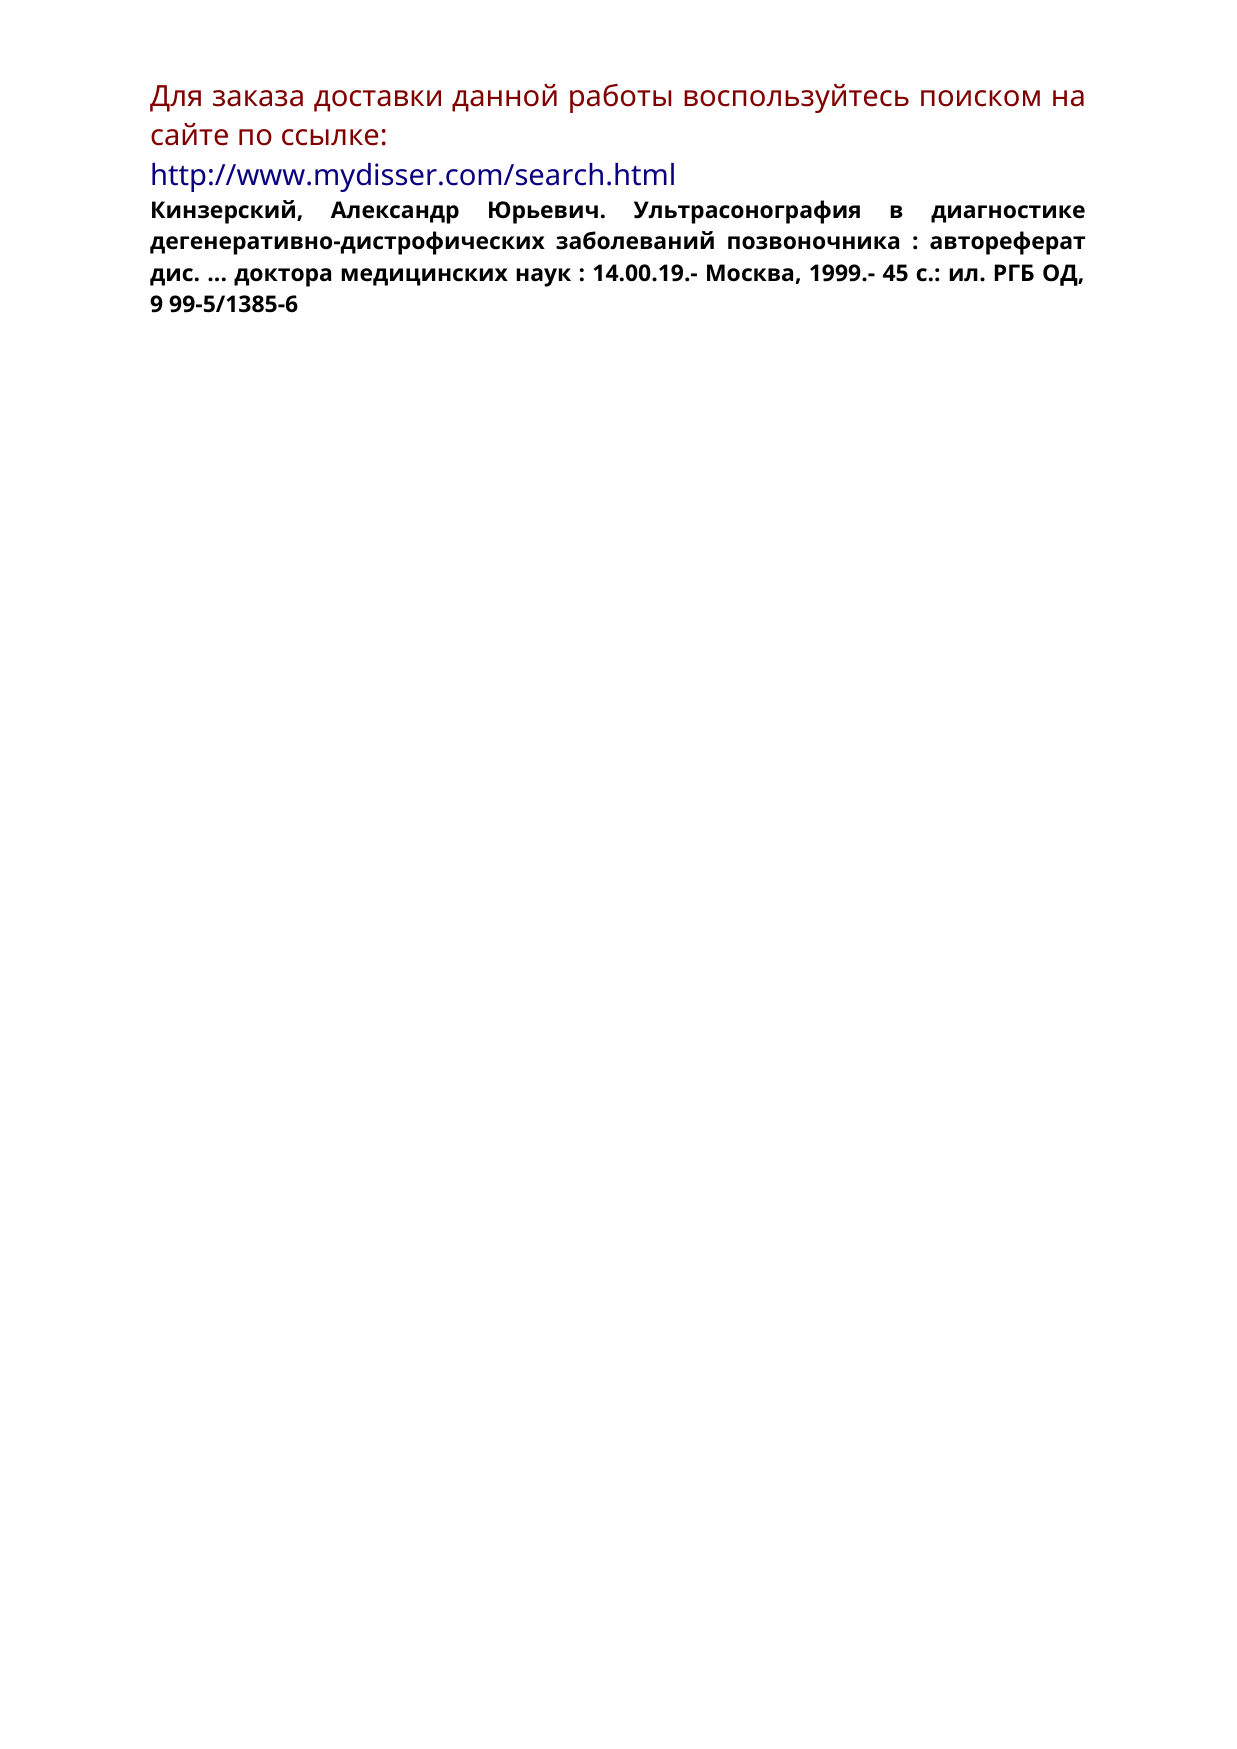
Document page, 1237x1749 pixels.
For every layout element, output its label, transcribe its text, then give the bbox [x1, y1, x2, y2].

text Кинзерский, Александр Юрьевич. Ультрасонография в диагностике дегенеративно-дистрофических заболеваний позвоночника : автореферат дис. ... доктора медицинских наук : 14.00.19.- Москва, 1999.- 45 с.: ил. РГБ ОД, 9 99-5/1385-6 [150, 194, 1086, 319]
